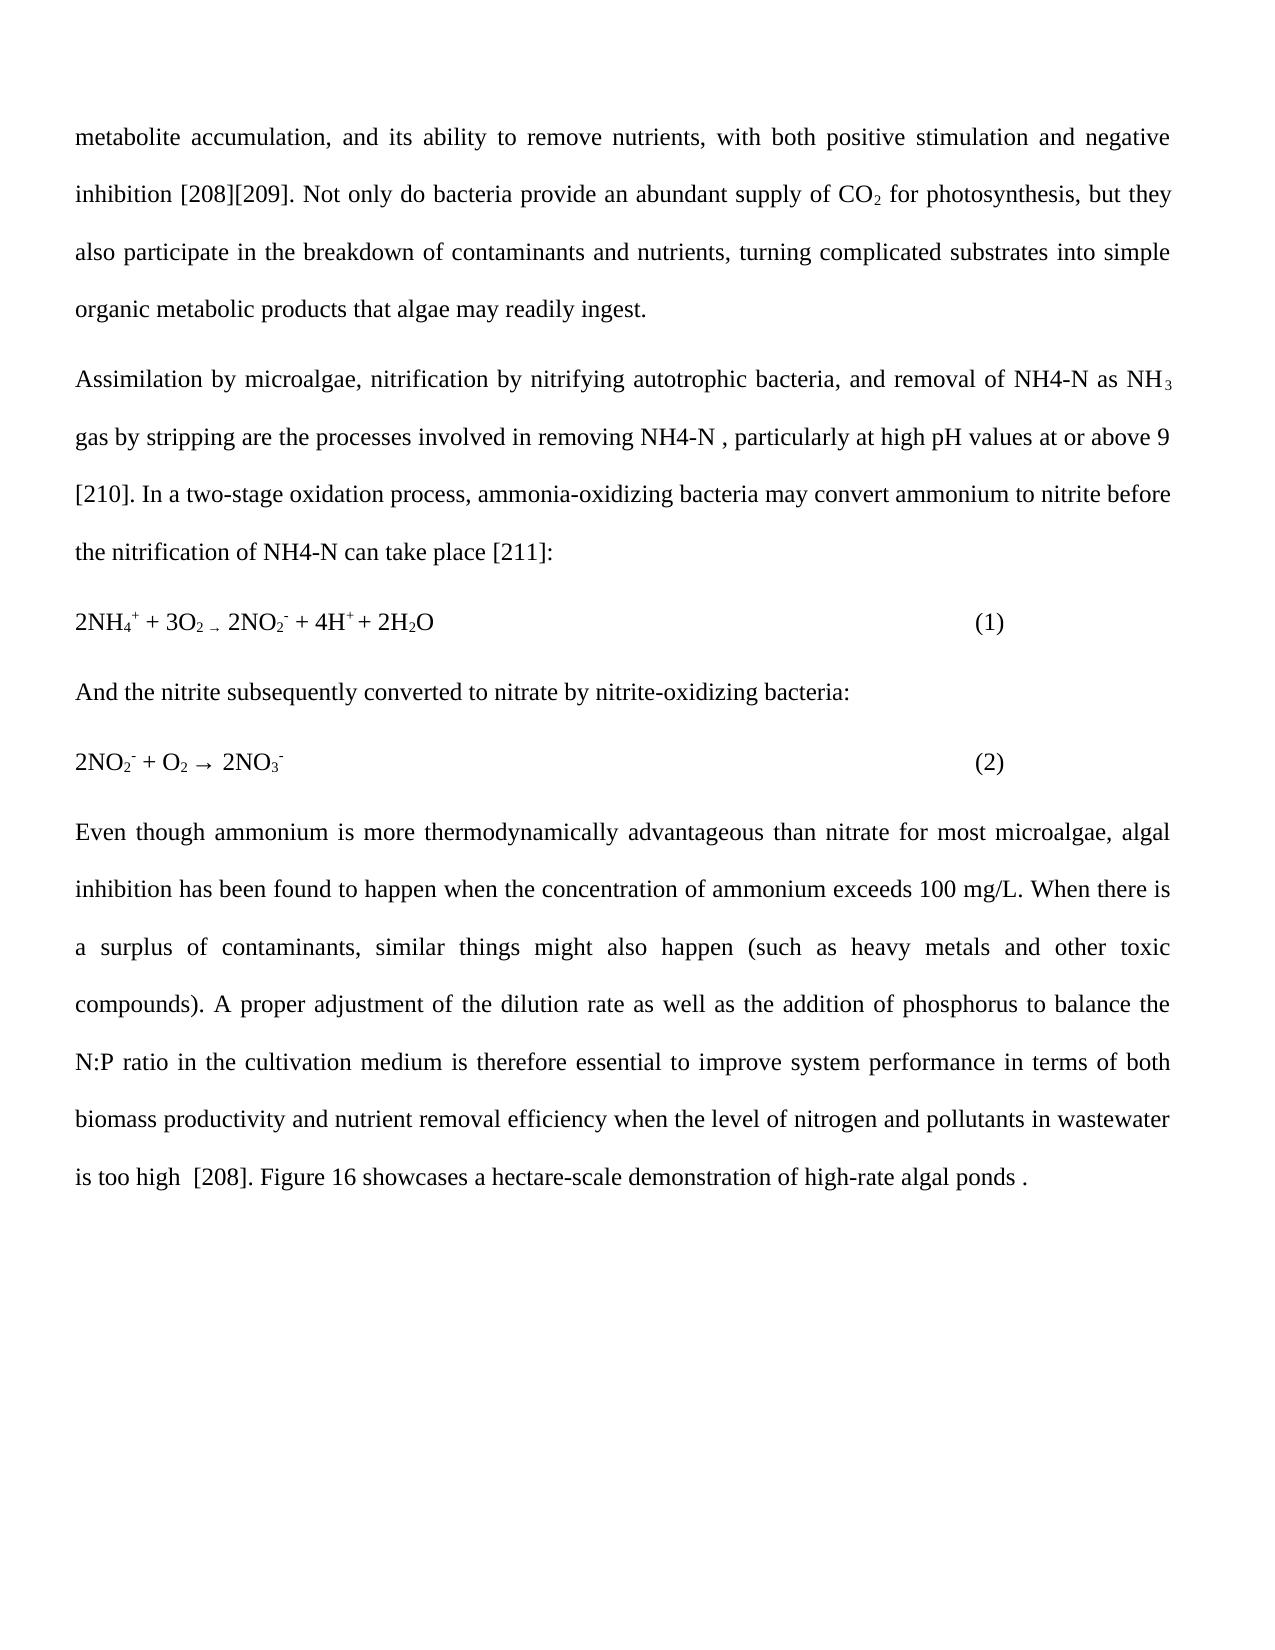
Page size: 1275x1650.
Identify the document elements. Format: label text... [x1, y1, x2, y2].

text 2NO2- + O2 → 2NO3- (2) [75, 747, 1172, 776]
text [75, 122, 1172, 323]
text 2NH4+ + 3O2 → 2NO2- + 4H+ + 2H2O (1) [75, 607, 1172, 636]
text Assimilation by microalgae, nitrification by nitrifying autotrophic bacteria, and removal of NH4-N as NH3 gas by stripping are the processes involved in removing NH4-N , particularly at high pH values at or above 9 [210]. In a two-stage oxidation process, ammonia-oxidizing bacteria may convert ammonium to nitrite before the nitrification of NH4-N can take place [211]: [75, 364, 1172, 566]
text And the nitrite subsequently converted to nitrate by nitrite-oxidizing bacteria: [75, 677, 1172, 706]
text Even though ammonium is more thermodynamically advantageous than nitrate for most microalgae, algal inhibition has been found to happen when the concentration of ammonium exceeds 100 mg/L. When there is a surplus of contaminants, similar things might also happen (such as heavy metals and other toxic compounds). A proper adjustment of the dilution rate as well as the addition of phosphorus to balance the N:P ratio in the cultivation medium is therefore essential to improve system performance in terms of both biomass productivity and nutrient removal efficiency when the level of nitrogen and pollutants in wastewater is too high [208]. Figure 16 showcases a hectare-scale demonstration of high-rate algal ponds . [75, 817, 1172, 1191]
